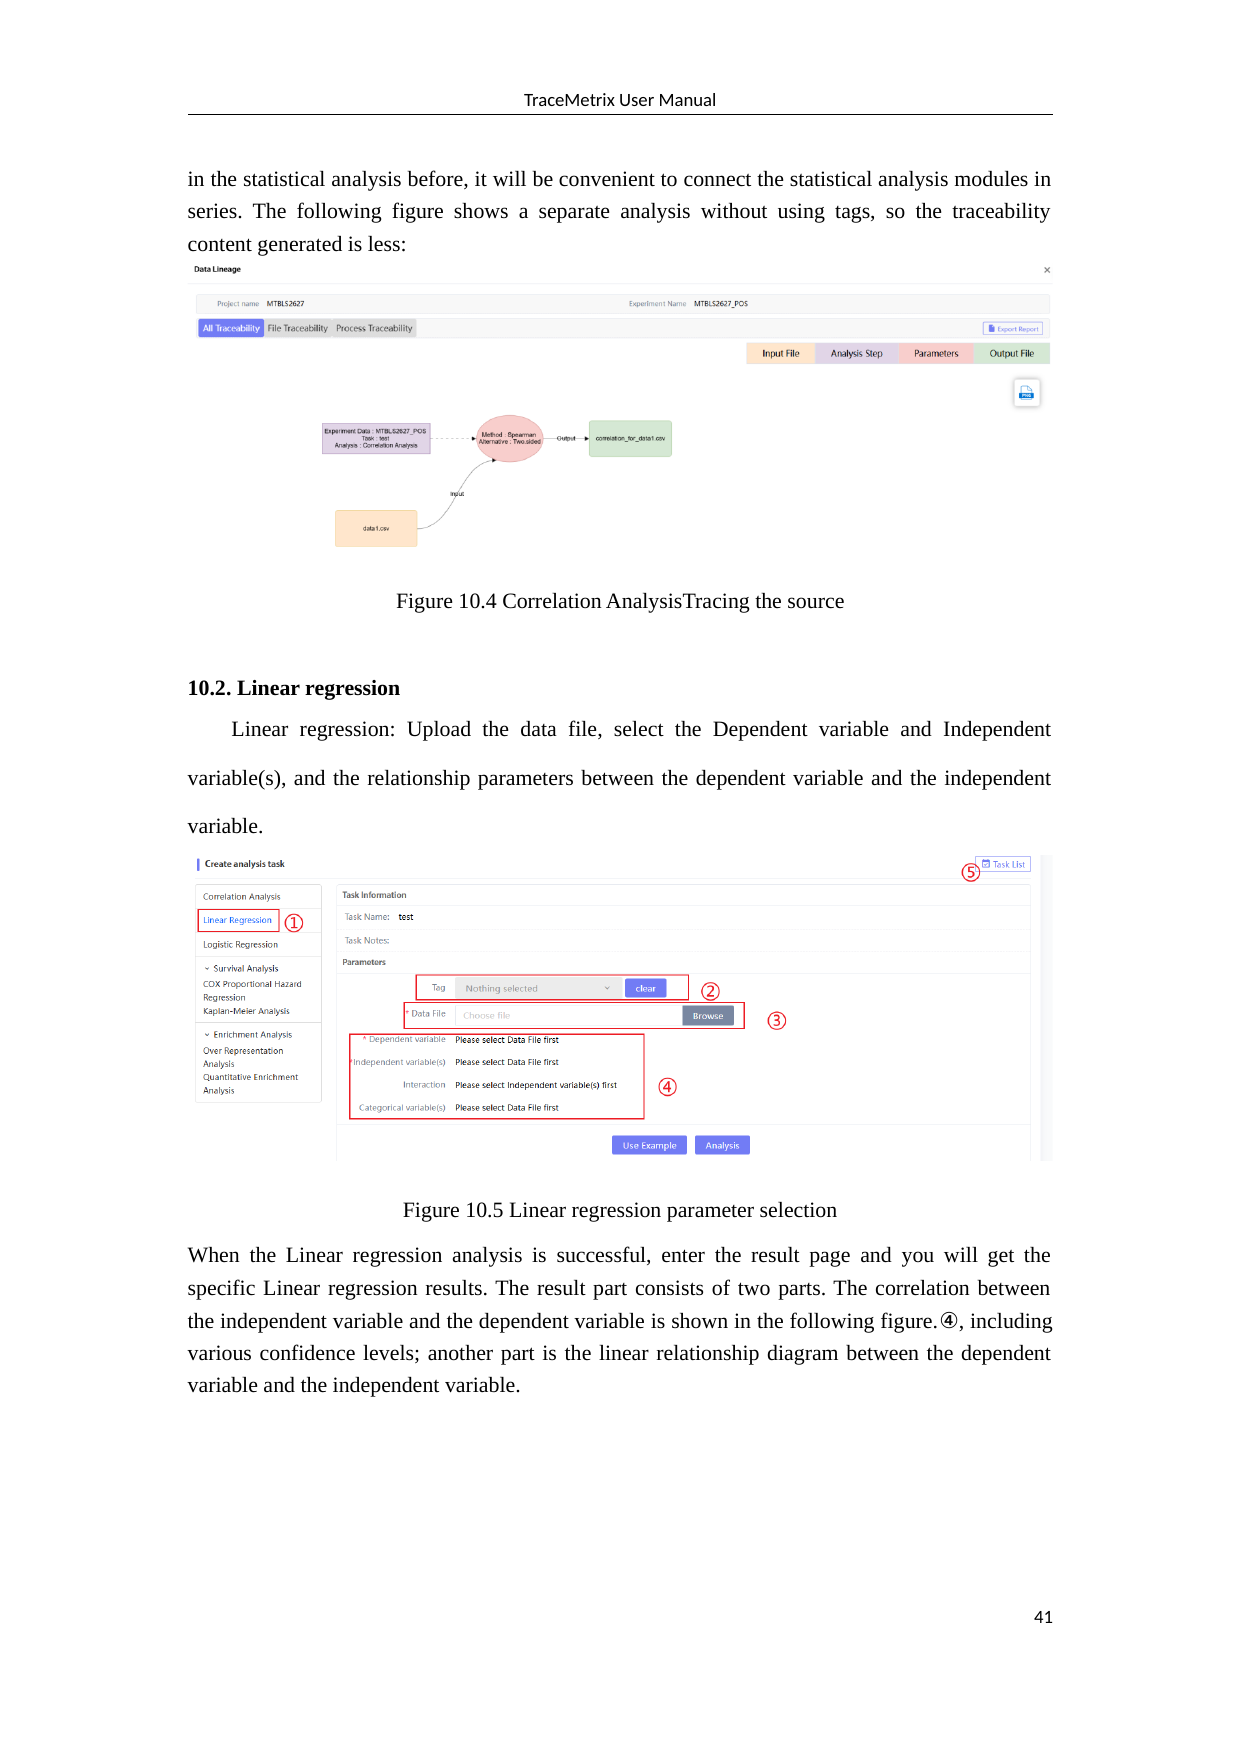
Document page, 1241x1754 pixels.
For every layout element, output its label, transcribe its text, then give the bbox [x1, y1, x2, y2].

text Linear regression: Upload the data file, select the Dependent variable and Independent variable(s), and the relationship parameters between the dependent variable and the independent variable. [187, 712, 1053, 842]
picture [187, 855, 1053, 1161]
subtitle 10.2. Linear regression [187, 674, 1053, 700]
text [187, 162, 1053, 259]
picture [187, 259, 1053, 553]
text Figure 10.5 Linear regression parameter selection [187, 1193, 1053, 1226]
text Figure 10.4 Correlation AnalysisTracing the source [187, 584, 1053, 617]
text When the Linear regression analysis is successful, enter the result page and you will get the specific Linear regression results. The result part consists of two parts. The correlation between the independent variable and the dependent variable is shown in the following figure.④, including various confidence levels; another part is the linear relationship diagram between the dependent variable and the independent variable. [187, 1238, 1053, 1401]
